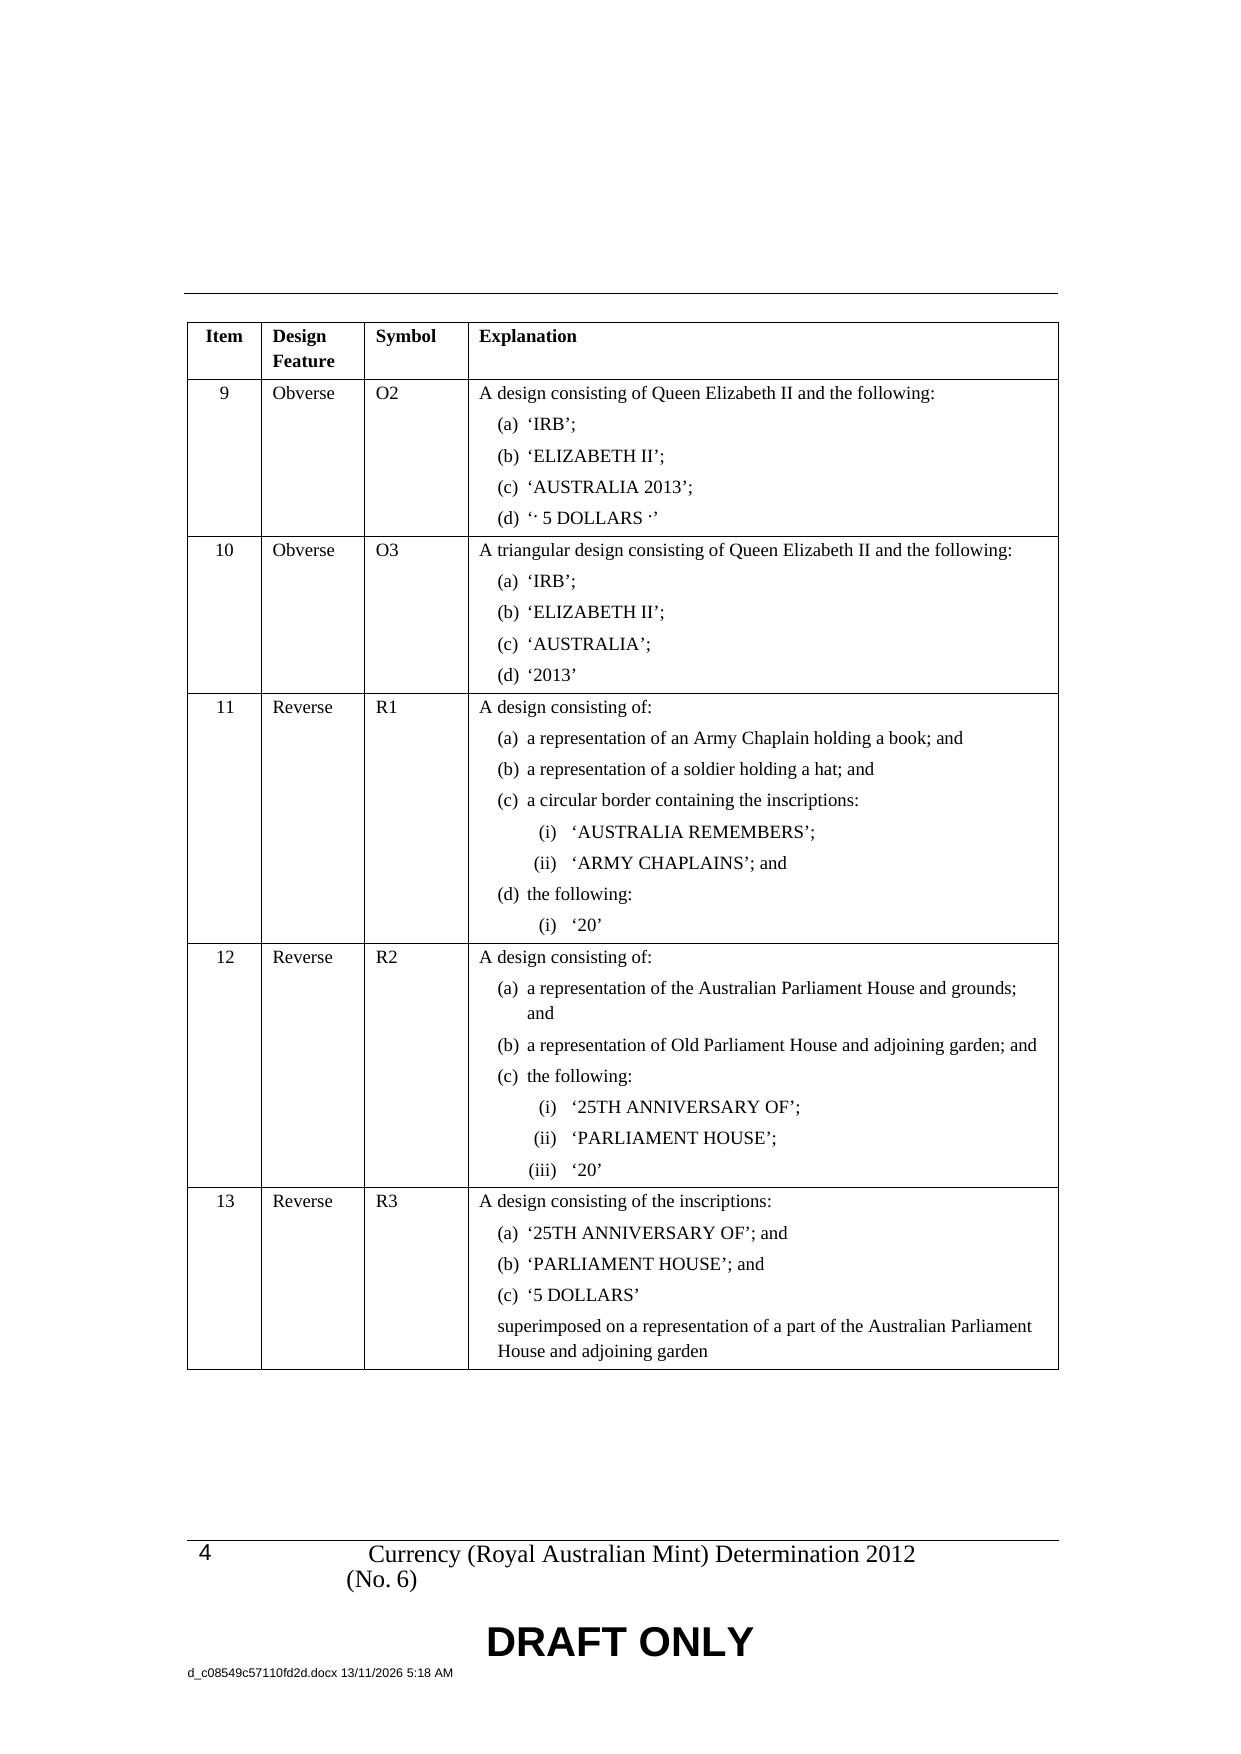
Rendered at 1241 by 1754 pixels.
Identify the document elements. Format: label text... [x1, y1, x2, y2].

table_cell A design consisting of the inscriptions: ‘25TH ANNIVERSARY OF’; and ‘PARLIAMENT HOUSE’; and ‘5 DOLLARS’ superimposed on a representation of a part of the Australian Parliament House and adjoining garden [469, 1188, 1058, 1369]
table_cell Reverse [262, 694, 364, 943]
table_cell 9 [188, 380, 261, 536]
table_cell R1 [365, 694, 468, 943]
table_cell Reverse [262, 1188, 364, 1369]
table_cell 10 [188, 537, 261, 692]
table_header Explanation [469, 323, 1058, 379]
table_header Item [188, 323, 261, 379]
table_cell Obverse [262, 537, 364, 692]
table_header Design Feature [262, 323, 364, 379]
table_cell A design consisting of: a representation of the Australian Parliament House and grounds; and a representation of Old Parliament House and adjoining garden; and the following: ‘25TH ANNIVERSARY OF’; ‘PARLIAMENT HOUSE’; ‘20’ [469, 944, 1058, 1187]
table_cell 13 [188, 1188, 261, 1369]
table_cell R3 [365, 1188, 468, 1369]
table_cell 12 [188, 944, 261, 1187]
table_cell 11 [188, 694, 261, 943]
table_cell O3 [365, 537, 468, 692]
table_cell A triangular design consisting of Queen Elizabeth II and the following: ‘IRB’; ‘ELIZABETH II’; ‘AUSTRALIA’; ‘2013’ [469, 537, 1058, 692]
table_cell A design consisting of Queen Elizabeth II and the following: ‘IRB’; ‘ELIZABETH II’; ‘AUSTRALIA 2013’; ‘. 5 DOLLARS .’ [469, 380, 1058, 536]
table_cell R2 [365, 944, 468, 1187]
table_cell A design consisting of: a representation of an Army Chaplain holding a book; and a representation of a soldier holding a hat; and a circular border containing the inscriptions: ‘AUSTRALIA REMEMBERS’; ‘ARMY CHAPLAINS’; and the following: ‘20’ [469, 694, 1058, 943]
table_cell Obverse [262, 380, 364, 536]
table_cell Reverse [262, 944, 364, 1187]
table_header Symbol [365, 323, 468, 379]
table_cell O2 [365, 380, 468, 536]
